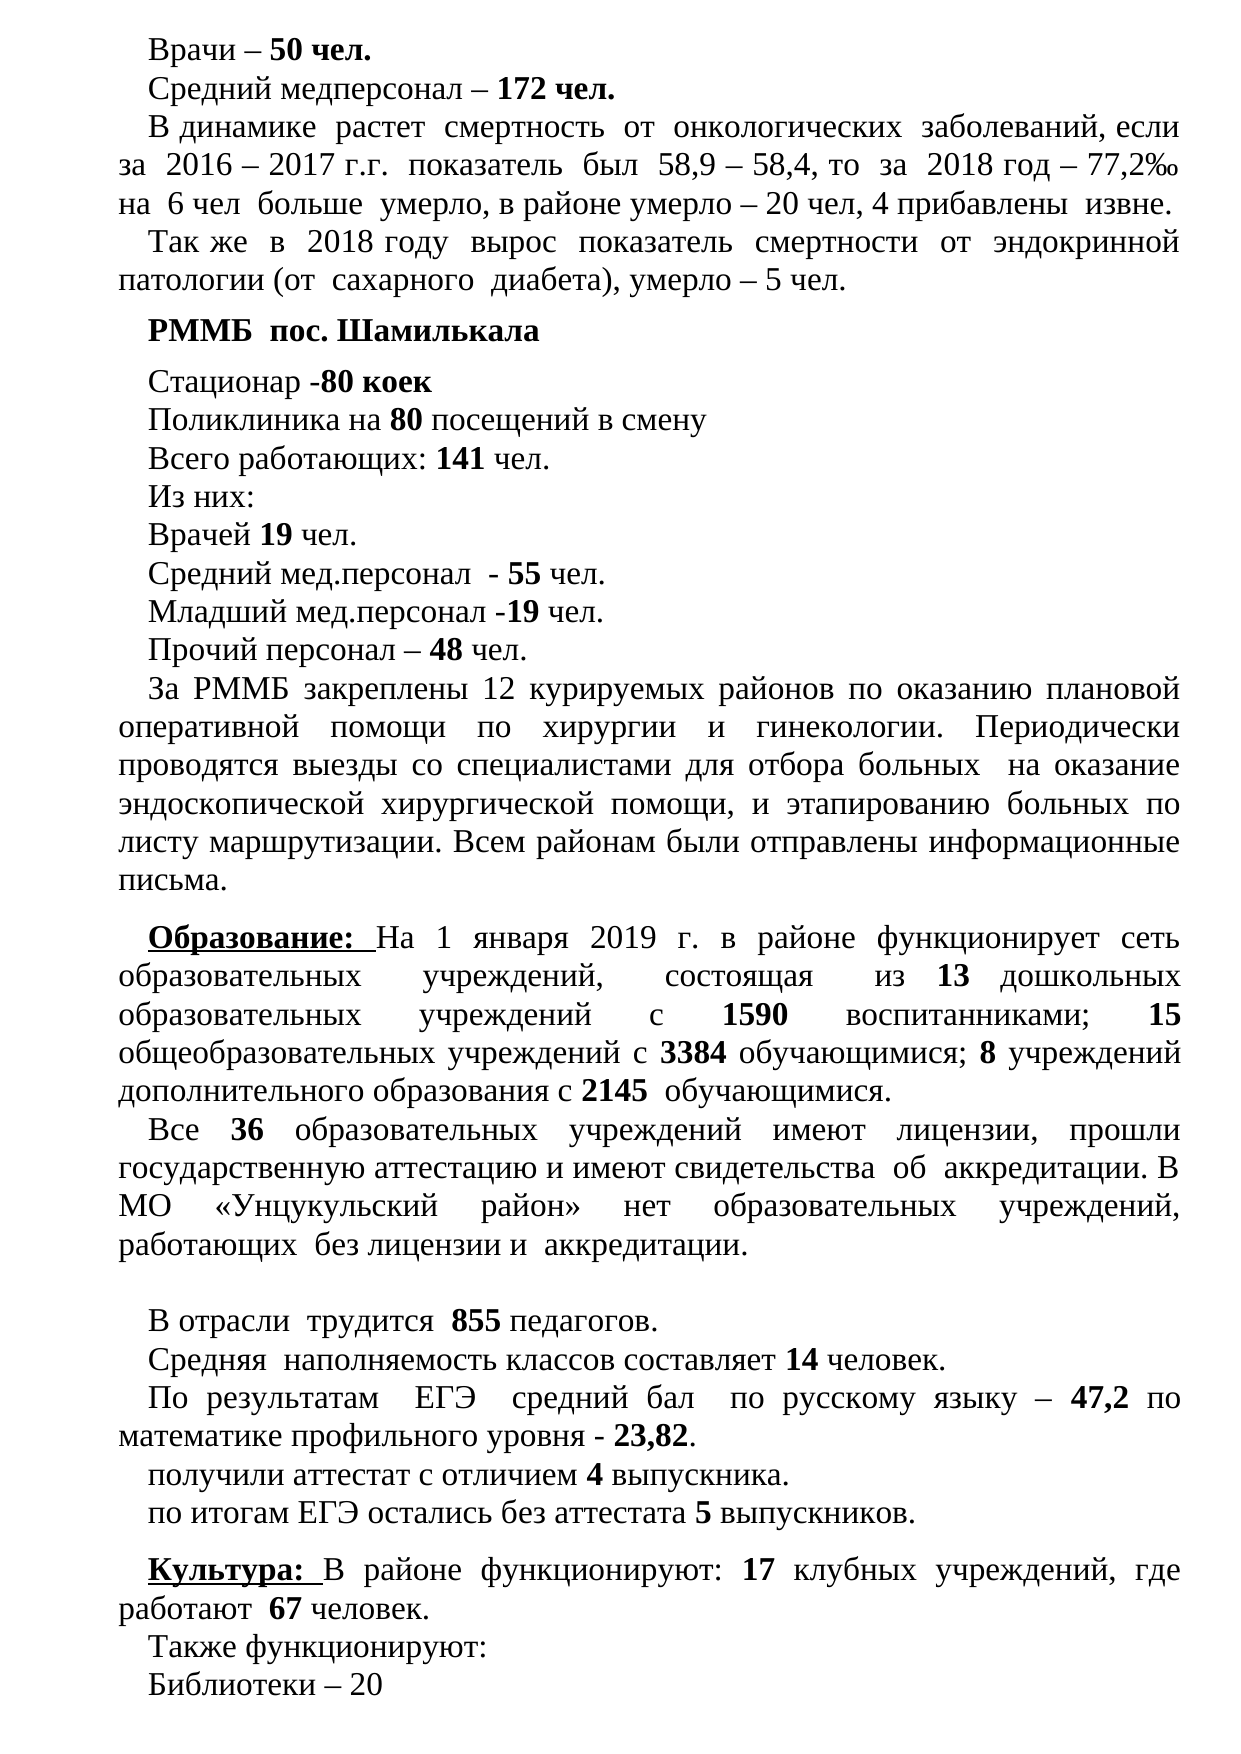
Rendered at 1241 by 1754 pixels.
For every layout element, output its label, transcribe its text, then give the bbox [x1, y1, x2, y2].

text Стационар -80 коек [118, 361, 1181, 399]
list Младший мед.персонал -19 чел. [118, 591, 1181, 629]
text Поликлиника на 80 посещений в смену [118, 399, 1181, 438]
text Средняя наполняемость классов составляет 14 человек. [118, 1339, 1181, 1377]
list Прочий персонал – 48 чел. [118, 629, 1181, 668]
text В отрасли трудится 855 педагогов. [118, 1300, 1181, 1339]
list Средний мед.персонал - 55 чел. [118, 553, 1181, 591]
text Так же в 2018 году вырос показатель смертности от эндокринной патологии (от сахарного диабета), умерло – 5 чел. [118, 221, 1181, 298]
text По результатам ЕГЭ средний бал по русскому языку – 47,2 по математике профильного уровня - 23,82. [118, 1377, 1181, 1454]
text Врачи – 50 чел. [118, 29, 1181, 68]
text Библиотеки – 20 [118, 1664, 1181, 1703]
text Всего работающих: 141 чел. [118, 438, 1181, 476]
text Все 36 образовательных учреждений имеют лицензии, прошли государственную аттестацию и имеют свидетельства об аккредитации. В МО «Унцукульский район» нет образовательных учреждений, работающих без лицензии и аккредитации. [118, 1109, 1181, 1262]
text Культура: В районе функционируют: 17 клубных учреждений, где работают 67 человек. [118, 1549, 1181, 1626]
text РММБ пос. Шамилькала [118, 310, 1181, 349]
text Образование: На 1 января 2019 г. в районе функционирует сеть образовательных учреждений, состоящая из 13 дошкольных образовательных учреждений с 1590 воспитанниками; 15 общеобразовательных учреждений с 3384 обучающимися; 8 учреждений дополнительного образования с 2145 обучающимися. [118, 917, 1181, 1109]
text получили аттестат с отличием 4 выпускника. [118, 1454, 1181, 1492]
text В динамике растет смертность от онкологических заболеваний, если за 2016 – 2017 г.г. показатель был 58,9 – 58,4, то за 2018 год – 77,2‰ на 6 чел больше умерло, в районе умерло – 20 чел, 4 прибавлены извне. [118, 106, 1181, 221]
list Врачей 19 чел. [118, 514, 1181, 553]
text Из них: [118, 476, 1181, 514]
text Также функционируют: [118, 1626, 1181, 1664]
text За РММБ закреплены 12 курируемых районов по оказанию плановой оперативной помощи по хирургии и гинекологии. Периодически проводятся выезды со специалистами для отбора больных на оказание эндоскопической хирургической помощи, и этапированию больных по листу маршрутизации. Всем районам были отправлены информационные письма. [118, 668, 1181, 898]
text по итогам ЕГЭ остались без аттестата 5 выпускников. [118, 1492, 1181, 1530]
text Средний медперсонал – 172 чел. [118, 68, 1181, 106]
